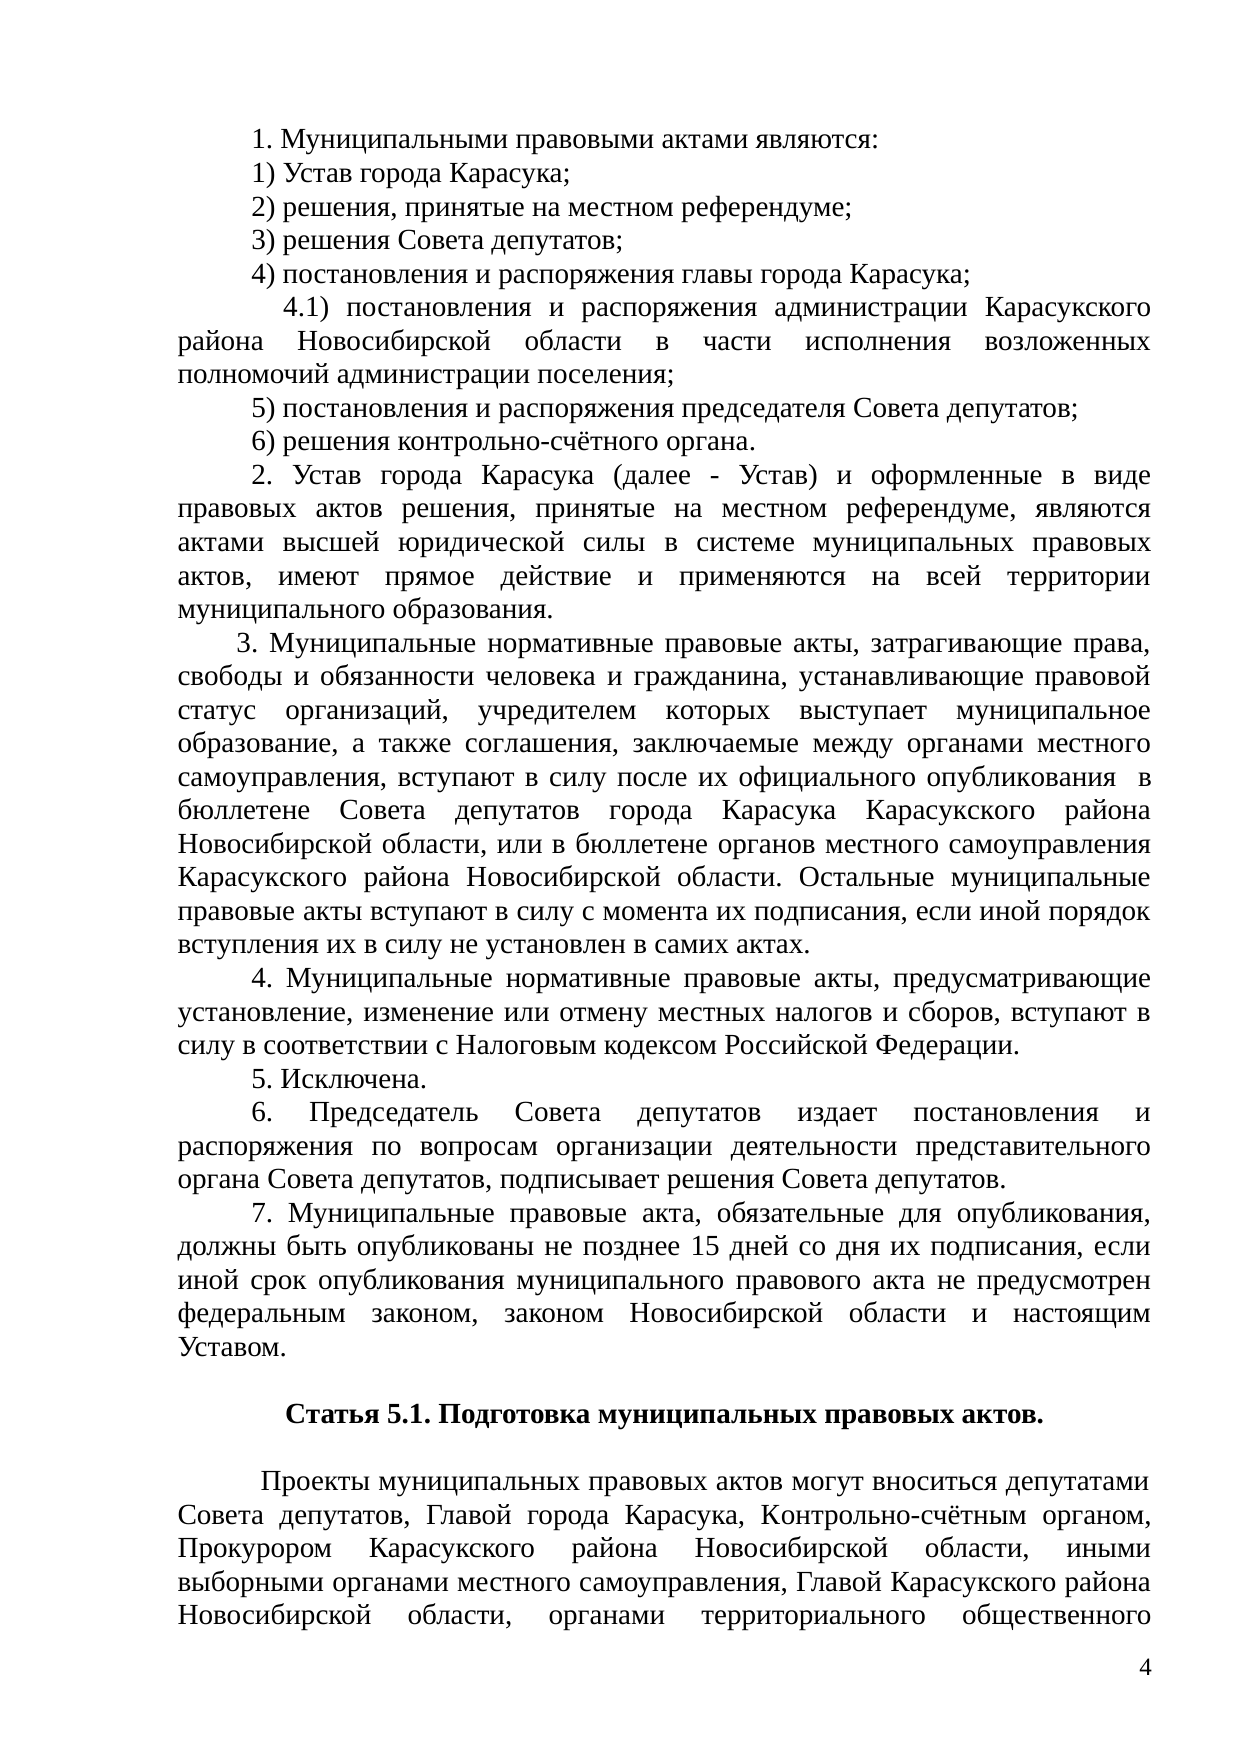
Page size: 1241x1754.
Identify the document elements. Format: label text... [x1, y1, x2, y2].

text Статья 5.1. Подготовка муниципальных правовых актов. [177, 1396, 1152, 1430]
text 4) постановления и распоряжения главы города Карасука; [177, 256, 1152, 289]
text 1. Муниципальными правовыми актами являются: [177, 122, 1152, 155]
text 2. Устав города Карасука (далее - Устав) и оформленные в виде правовых актов решения, принятые на местном референдуме, являются актами высшей юридической силы в системе муниципальных правовых актов, имеют прямое действие и применяются на всей территории муниципального образования. [177, 457, 1152, 625]
text 7. Муниципальные правовые акта, обязательные для опубликования, должны быть опубликованы не позднее 15 дней со дня их подписания, если иной срок опубликования муниципального правового акта не предусмотрен федеральным законом, законом Новосибирской области и настоящим Уставом. [177, 1195, 1152, 1363]
text 6. Председатель Совета депутатов издает постановления и распоряжения по вопросам организации деятельности представительного органа Совета депутатов, подписывает решения Совета депутатов. [177, 1094, 1152, 1195]
text 3. Муниципальные нормативные правовые акты, затрагивающие права, свободы и обязанности человека и гражданина, устанавливающие правовой статус организаций, учредителем которых выступает муниципальное образование, а также соглашения, заключаемые между органами местного самоуправления, вступают в силу после их официального опубликования в бюллетене Совета депутатов города Карасука Карасукского района Новосибирской области, или в бюллетене органов местного самоуправления Карасукского района Новосибирской области. Остальные муниципальные правовые акты вступают в силу с момента их подписания, если иной порядок вступления их в силу не установлен в самих актах. [177, 625, 1152, 960]
text 4.1) постановления и распоряжения администрации Карасукского района Новосибирской области в части исполнения возложенных полномочий администрации поселения; [177, 289, 1152, 390]
text 1) Устав города Карасука; [177, 155, 1152, 189]
text 4. Муниципальные нормативные правовые акты, предусматривающие установление, изменение или отмену местных налогов и сборов, вступают в силу в соответствии с Налоговым кодексом Российской Федерации. [177, 960, 1152, 1061]
text 5) постановления и распоряжения председателя Совета депутатов; [177, 390, 1152, 423]
text 2) решения, принятые на местном референдуме; [177, 189, 1152, 222]
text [177, 1463, 1152, 1631]
text 5. Исключена. [177, 1061, 1152, 1094]
text 3) решения Совета депутатов; [177, 222, 1152, 256]
text 6) решения контрольно-счётного органа. [177, 423, 1152, 457]
